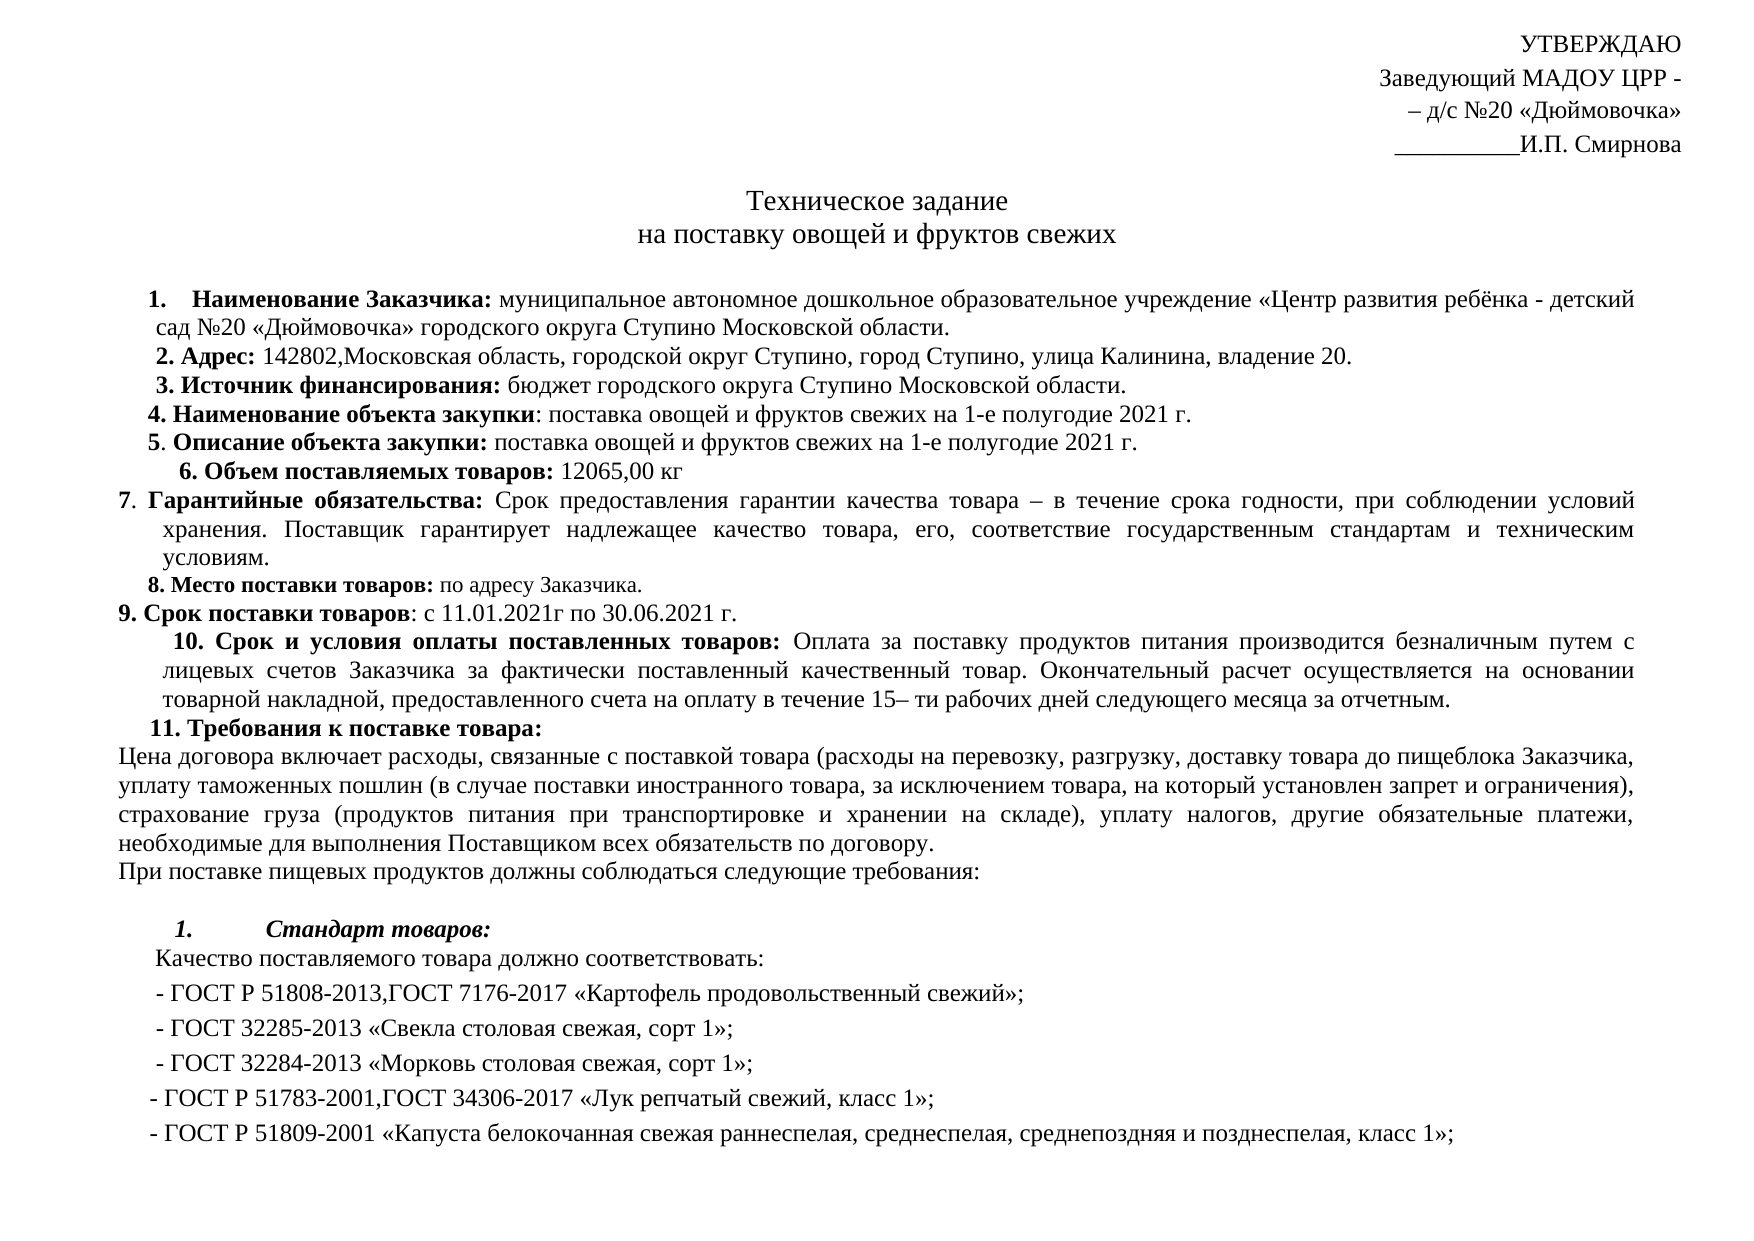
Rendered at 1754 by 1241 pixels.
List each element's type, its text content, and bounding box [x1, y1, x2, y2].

text - ГОСТ 32284-2013 «Морковь столовая свежая, сорт 1»; [118, 1048, 1636, 1076]
text Цена договора включает расходы, связанные с поставкой товара (расходы на перевозку, разгрузку, доставку товара до пищеблока Заказчика, уплату таможенных пошлин (в случае поставки иностранного товара, за исключением товара, на который установлен запрет и ограничения), страхование груза (продуктов питания при транспортировке и хранении на складе), уплату налогов, другие обязательные платежи, необходимые для выполнения Поставщиком всех обязательств по договору. [118, 741, 1636, 856]
list Наименование Заказчика: муниципальное автономное дошкольное образовательное учреждение «Центр развития ребёнка - детский сад №20 «Дюймовочка» городского округа Ступино Московской области. [148, 284, 1636, 341]
text на поставку овощей и фруктов свежих [118, 217, 1636, 250]
text 6. Объем поставляемых товаров: 12065,00 кг [148, 456, 1636, 485]
text 2. Адрес: 142802,Московская область, городской округ Ступино, город Ступино, улица Калинина, владение 20. [156, 341, 1636, 370]
text 9. Срок поставки товаров: с 11.01.2021г по 30.06.2021 г. [118, 598, 1636, 626]
text 4. Наименование объекта закупки: поставка овощей и фруктов свежих на 1-е полугодие 2021 г. [148, 399, 1636, 427]
text - ГОСТ Р 51783-2001,ГОСТ 34306-2017 «Лук репчатый свежий, класс 1»; [118, 1083, 1636, 1111]
text Техническое задание [118, 183, 1636, 217]
text - ГОСТ Р 51808-2013,ГОСТ 7176-2017 «Картофель продовольственный свежий»; [118, 978, 1636, 1006]
text 8. Место поставки товаров: по адресу Заказчика. [148, 571, 1636, 598]
text При поставке пищевых продуктов должны соблюдаться следующие требования: [118, 856, 1636, 885]
table_header УТВЕРЖДАЮ Заведующий МАДОУ ЦРР - – д/с №20 «Дюймовочка» __________И.П. Смирнова [107, 30, 1693, 183]
text 5. Описание объекта закупки: поставка овощей и фруктов свежих на 1-е полугодие 2021 г. [148, 427, 1636, 456]
text 7. Гарантийные обязательства: Срок предоставления гарантии качества товара – в течение срока годности, при соблюдении условий хранения. Поставщик гарантирует надлежащее качество товара, его, соответствие государственным стандартам и техническим условиям. [118, 485, 1636, 571]
text Качество поставляемого товара должно соответствовать: [125, 943, 1626, 971]
text 10. Срок и условия оплаты поставленных товаров: Оплата за поставку продуктов питания производится безналичным путем с лицевых счетов Заказчика за фактически поставленный качественный товар. Окончательный расчет осуществляется на основании товарной накладной, предоставленного счета на оплату в течение 15– ти рабочих дней следующего месяца за отчетным. [118, 626, 1636, 713]
text 1. Стандарт товаров: [118, 914, 1636, 943]
text 3. Источник финансирования: бюджет городского округа Ступино Московской области. [156, 370, 1636, 399]
text 11. Требования к поставке товара: [118, 713, 1636, 741]
text - ГОСТ 32285-2013 «Свекла столовая свежая, сорт 1»; [118, 1013, 1636, 1041]
text - ГОСТ Р 51809-2001 «Капуста белокочанная свежая раннеспелая, среднеспелая, среднепоздняя и позднеспелая, класс 1»; [118, 1118, 1636, 1146]
